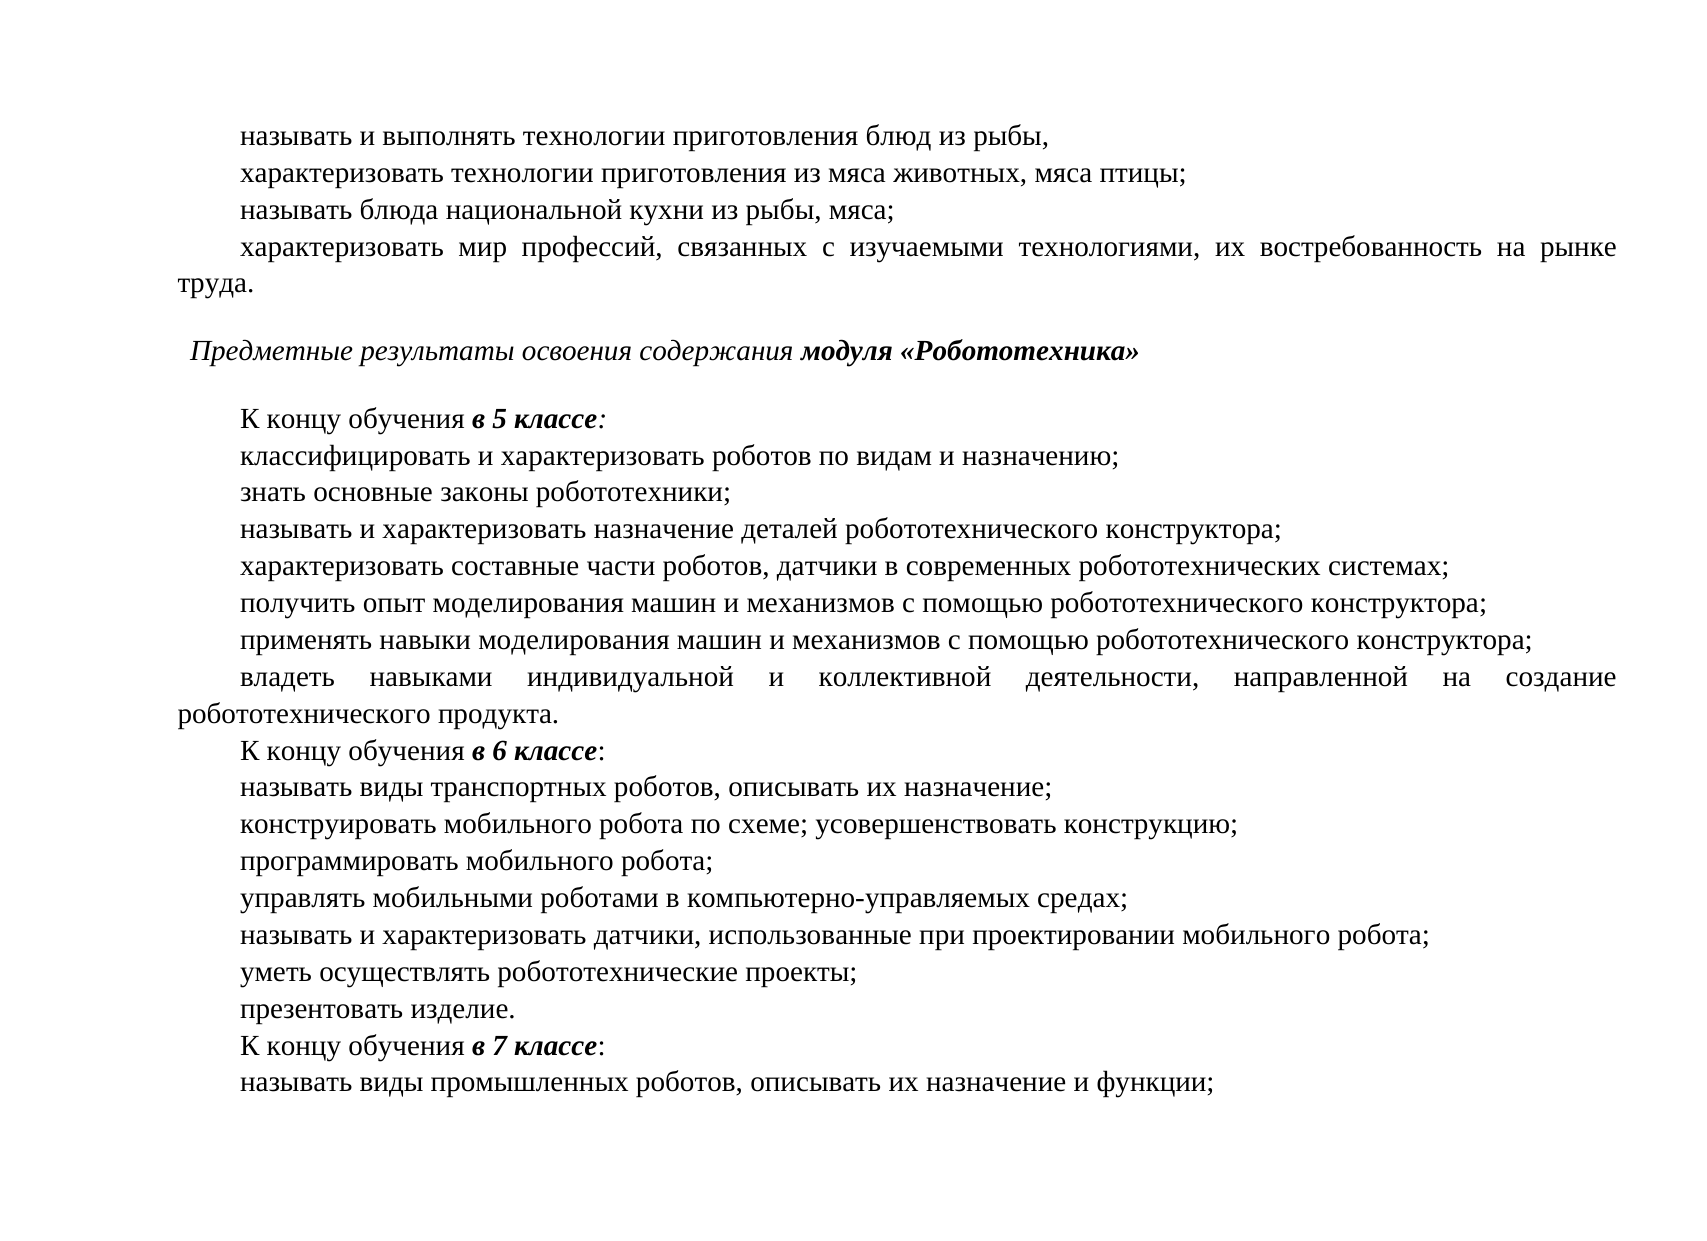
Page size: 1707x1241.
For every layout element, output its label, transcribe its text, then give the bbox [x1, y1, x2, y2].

text К концу обучения в 6 классе: [177, 733, 1618, 766]
text называть и характеризовать назначение деталей робототехнического конструктора; [177, 511, 1618, 545]
text называть и характеризовать датчики, использованные при проектировании мобильного робота; [177, 917, 1618, 951]
text классифицировать и характеризовать роботов по видам и назначению; [177, 438, 1618, 471]
text К концу обучения в 7 классе: [177, 1028, 1618, 1061]
text владеть навыками индивидуальной и коллективной деятельности, направленной на создание робототехнического продукта. [177, 659, 1618, 729]
text характеризовать мир профессий, связанных с изучаемыми технологиями, их востребованность на рынке труда. [177, 229, 1618, 299]
text конструировать мобильного робота по схеме; усовершенствовать конструкцию; [177, 806, 1618, 840]
text называть виды промышленных роботов, описывать их назначение и функции; [177, 1064, 1618, 1098]
text называть и выполнять технологии приготовления блюд из рыбы, [177, 118, 1618, 152]
text управлять мобильными роботами в компьютерно-управляемых средах; [177, 880, 1618, 914]
text презентовать изделие. [177, 991, 1618, 1024]
text называть виды транспортных роботов, описывать их назначение; [177, 769, 1618, 803]
text называть блюда национальной кухни из рыбы, мяса; [177, 192, 1618, 225]
text применять навыки моделирования машин и механизмов с помощью робототехнического конструктора; [177, 622, 1618, 656]
text уметь осуществлять робототехнические проекты; [177, 954, 1618, 987]
text знать основные законы робототехники; [177, 474, 1618, 508]
text К концу обучения в 5 классе: [177, 401, 1618, 434]
text характеризовать составные части роботов, датчики в современных робототехнических системах; [177, 548, 1618, 582]
text характеризовать технологии приготовления из мяса животных, мяса птицы; [177, 155, 1618, 188]
text Предметные результаты освоения содержания модуля «Робототехника» [190, 333, 1618, 367]
text программировать мобильного робота; [177, 843, 1618, 877]
text получить опыт моделирования машин и механизмов с помощью робототехнического конструктора; [177, 585, 1618, 619]
